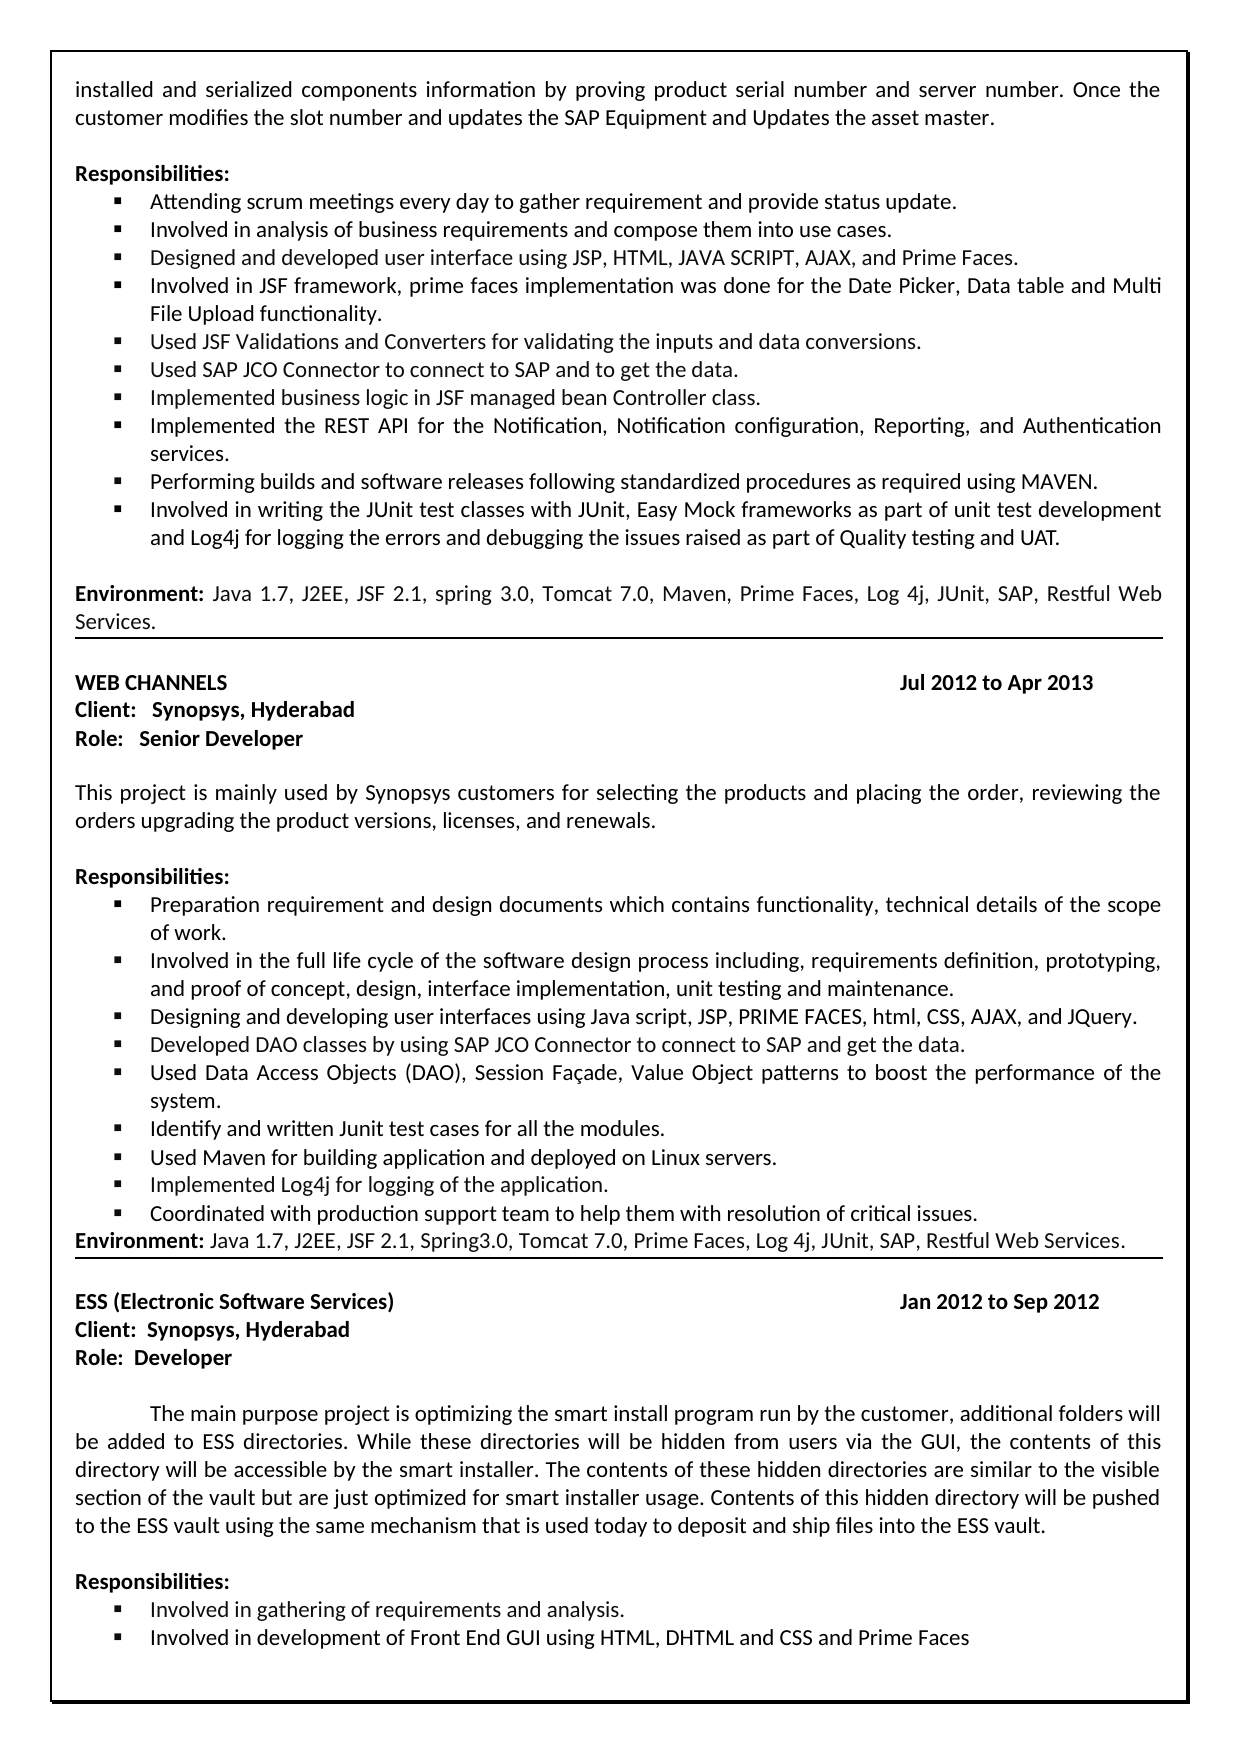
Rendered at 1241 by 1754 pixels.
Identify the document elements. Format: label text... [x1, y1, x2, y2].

text Client: Synopsys, Hyderabad [75, 1315, 1163, 1343]
list Implemented business logic in JSF managed bean Controller class. [112, 383, 1163, 411]
list Involved in the full life cycle of the software design process including, requirements definition, prototyping, and proof of concept, design, interface implementation, unit testing and maintenance. [112, 946, 1163, 1002]
list Attending scrum meetings every day to gather requirement and provide status update. [112, 187, 1163, 215]
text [75, 75, 1163, 131]
text The main purpose project is optimizing the smart install program run by the customer, additional folders will be added to ESS directories. While these directories will be hidden from users via the GUI, the contents of this directory will be accessible by the smart installer. The contents of these hidden directories are similar to the visible section of the vault but are just optimized for smart installer usage. Contents of this hidden directory will be pushed to the ESS vault using the same mechanism that is used today to deposit and ship files into the ESS vault. [75, 1399, 1163, 1539]
list Involved in JSF framework, prime faces implementation was done for the Date Picker, Data table and Multi File Upload functionality. [112, 271, 1163, 327]
text Role: Developer [75, 1343, 1163, 1371]
text ESS (Electronic Software Services) Jan 2012 to Sep 2012 [75, 1287, 1163, 1315]
list Involved in analysis of business requirements and compose them into use cases. [112, 215, 1163, 243]
list Designing and developing user interfaces using Java script, JSP, PRIME FACES, html, CSS, AJAX, and JQuery. [112, 1002, 1163, 1031]
list Identify and written Junit test cases for all the modules. [112, 1114, 1163, 1143]
text This project is mainly used by Synopsys customers for selecting the products and placing the order, reviewing the orders upgrading the product versions, licenses, and renewals. [75, 778, 1163, 834]
list Involved in gathering of requirements and analysis. [112, 1595, 1163, 1623]
text Responsibilities: [75, 159, 1163, 187]
list Used JSF Validations and Converters for validating the inputs and data conversions. [112, 327, 1163, 355]
text Client: Synopsys, Hyderabad [75, 696, 1163, 724]
list Implemented the REST API for the Notification, Notification configuration, Reporting, and Authentication services. [112, 411, 1163, 467]
text Role: Senior Developer [75, 724, 1163, 752]
text Responsibilities: [75, 862, 1163, 890]
text Responsibilities: [75, 1567, 1163, 1595]
text WEB CHANNELS Jul 2012 to Apr 2013 [75, 668, 1163, 696]
list Designed and developed user interface using JSP, HTML, JAVA SCRIPT, AJAX, and Prime Faces. [112, 243, 1163, 271]
text Environment: Java 1.7, J2EE, JSF 2.1, Spring3.0, Tomcat 7.0, Prime Faces, Log 4j, JUnit, SAP, Restful Web Services. [75, 1227, 1163, 1257]
list Coordinated with production support team to help them with resolution of critical issues. [112, 1199, 1163, 1227]
list Preparation requirement and design documents which contains functionality, technical details of the scope of work. [112, 890, 1163, 946]
list Used Maven for building application and deployed on Linux servers. [112, 1143, 1163, 1171]
text Environment: Java 1.7, J2EE, JSF 2.1, spring 3.0, Tomcat 7.0, Maven, Prime Faces, Log 4j, JUnit, SAP, Restful Web Services. [75, 579, 1163, 637]
list Used Data Access Objects (DAO), Session Façade, Value Object patterns to boost the performance of the system. [112, 1058, 1163, 1114]
list Involved in development of Front End GUI using HTML, DHTML and CSS and Prime Faces [112, 1623, 1163, 1651]
list Performing builds and software releases following standardized procedures as required using MAVEN. [112, 467, 1163, 495]
list Involved in writing the JUnit test classes with JUnit, Easy Mock frameworks as part of unit test development and Log4j for logging the errors and debugging the issues raised as part of Quality testing and UAT. [112, 495, 1163, 551]
list Developed DAO classes by using SAP JCO Connector to connect to SAP and get the data. [112, 1031, 1163, 1058]
list Implemented Log4j for logging of the application. [112, 1171, 1163, 1199]
list Used SAP JCO Connector to connect to SAP and to get the data. [112, 355, 1163, 383]
